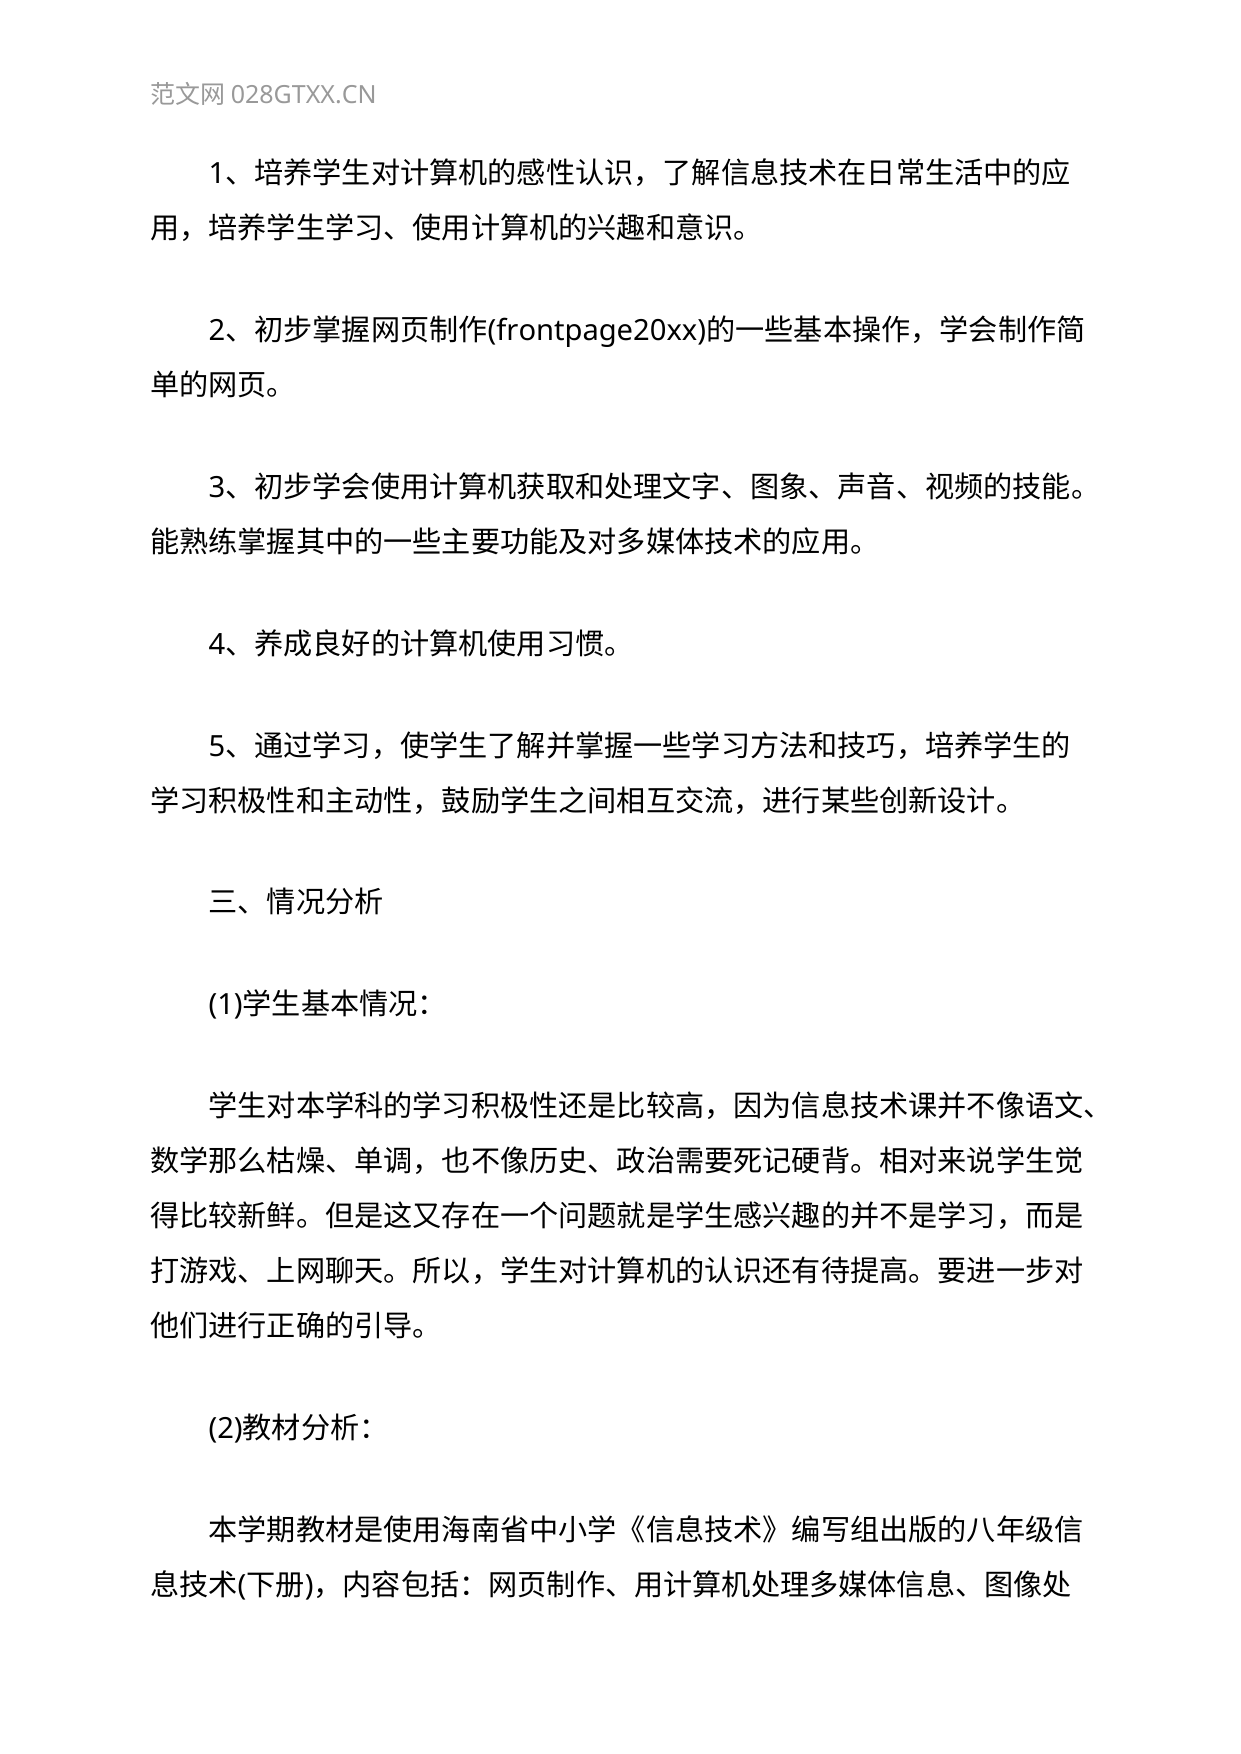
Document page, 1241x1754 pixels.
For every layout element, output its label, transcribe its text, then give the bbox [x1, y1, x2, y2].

text 5、通过学习，使学生了解并掌握一些学习方法和技巧，培养学生的学习积极性和主动性，鼓励学生之间相互交流，进行某些创新设计。 [150, 722, 1090, 819]
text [150, 1506, 1090, 1603]
text (1)学生基本情况： [150, 981, 1090, 1023]
text 1、培养学生对计算机的感性认识，了解信息技术在日常生活中的应用，培养学生学习、使用计算机的兴趣和意识。 [150, 150, 1090, 247]
text 三、情况分析 [150, 879, 1090, 921]
text 2、初步掌握网页制作(frontpage20xx)的一些基本操作，学会制作简单的网页。 [150, 307, 1090, 404]
text 4、养成良好的计算机使用习惯。 [150, 620, 1090, 663]
text (2)教材分析： [150, 1404, 1090, 1447]
text 学生对本学科的学习积极性还是比较高，因为信息技术课并不像语文、数学那么枯燥、单调，也不像历史、政治需要死记硬背。相对来说学生觉得比较新鲜。但是这又存在一个问题就是学生感兴趣的并不是学习，而是打游戏、上网聊天。所以，学生对计算机的认识还有待提高。要进一步对他们进行正确的引导。 [150, 1083, 1090, 1345]
text 3、初步学会使用计算机获取和处理文字、图象、声音、视频的技能。能熟练掌握其中的一些主要功能及对多媒体技术的应用。 [150, 463, 1090, 561]
